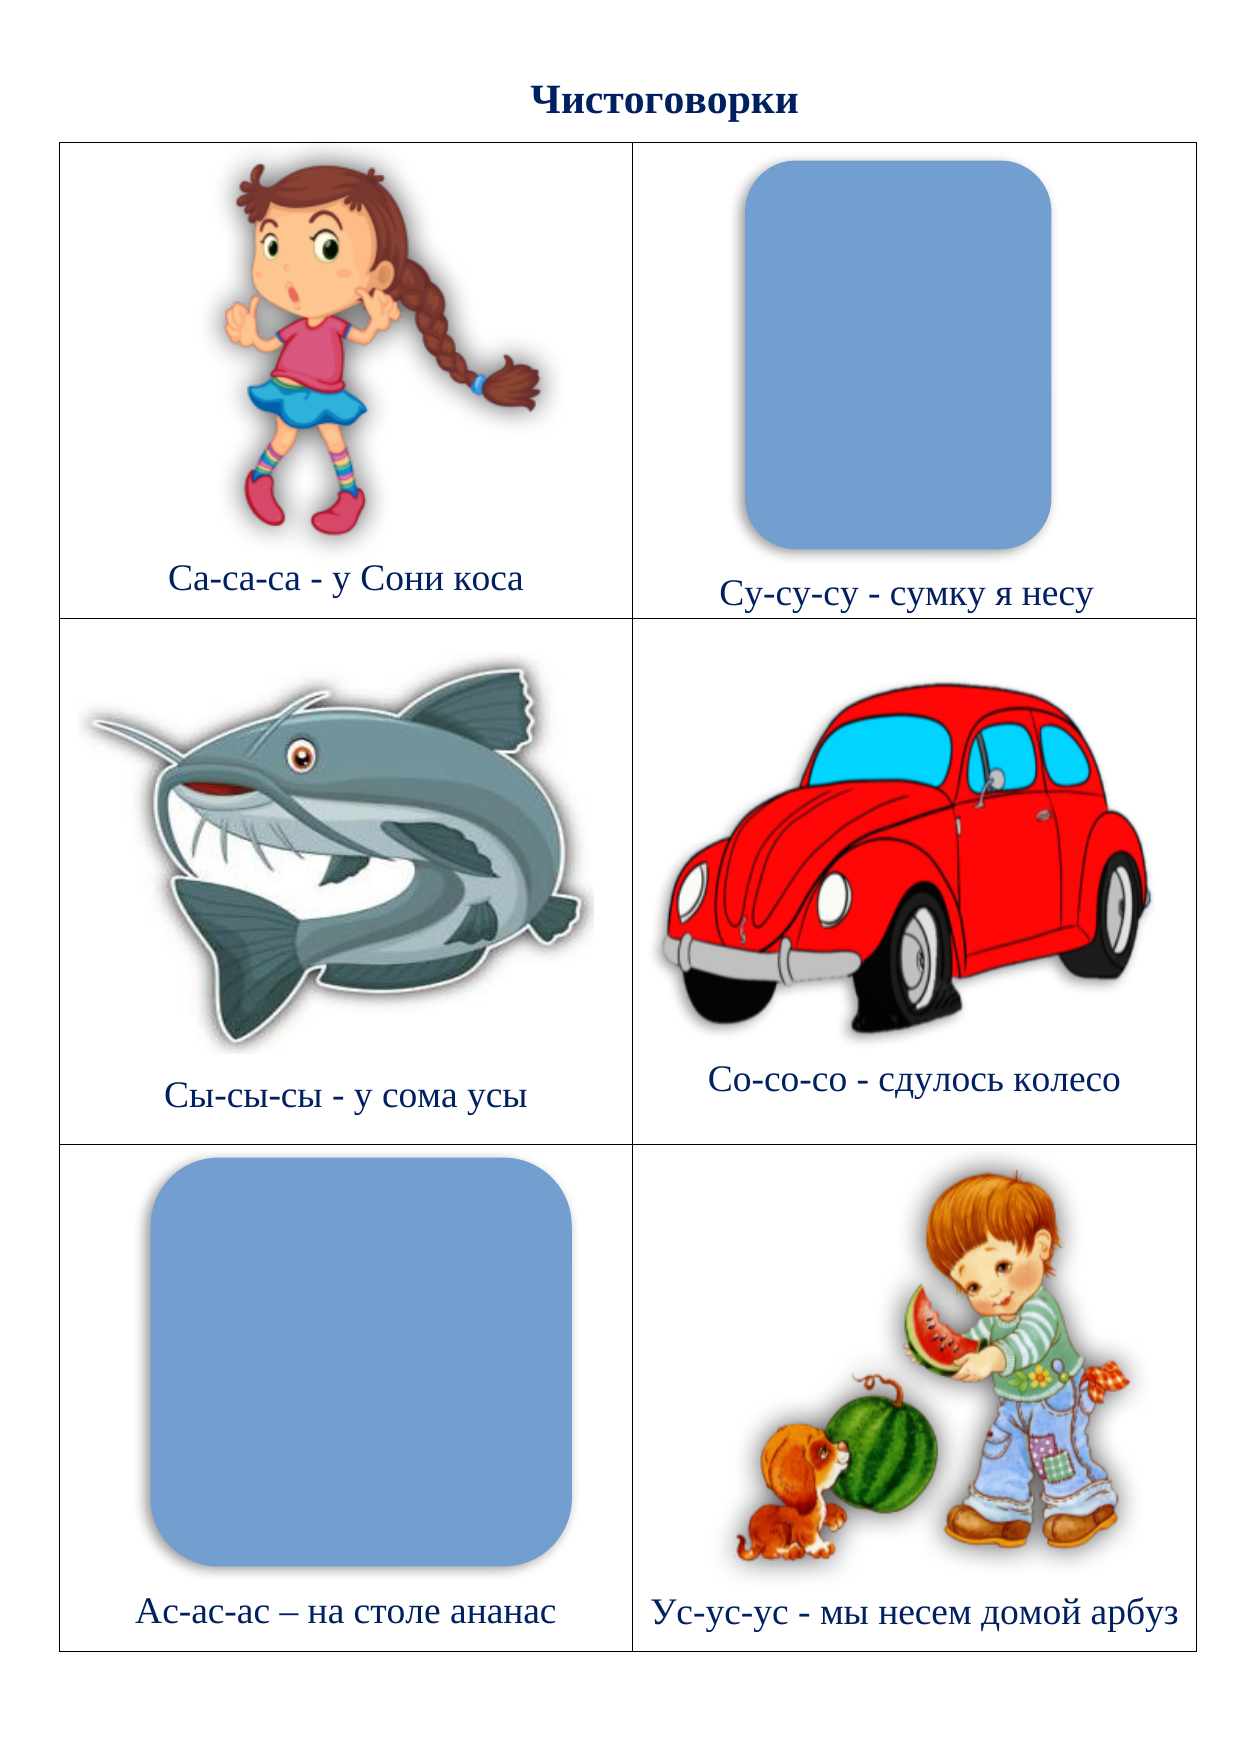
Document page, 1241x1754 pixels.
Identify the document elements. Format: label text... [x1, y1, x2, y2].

table_cell Ас-ас-ас – на столе ананас [60, 1145, 632, 1651]
table_header Са-са-са - у Сони коса [60, 143, 632, 618]
table_cell Сы-сы-сы - у сома усы [60, 619, 632, 1144]
text Чистоговорки [177, 75, 1152, 123]
picture [644, 647, 1154, 1056]
picture [77, 652, 594, 1054]
picture [734, 1170, 1134, 1570]
table_header Су-су-су - сумку я несу [633, 143, 1196, 618]
picture [221, 149, 550, 537]
table_cell Ус-ус-ус - мы несем домой арбуз [633, 1145, 1196, 1651]
table_cell Со-со-со - сдулось колесо [633, 619, 1196, 1144]
